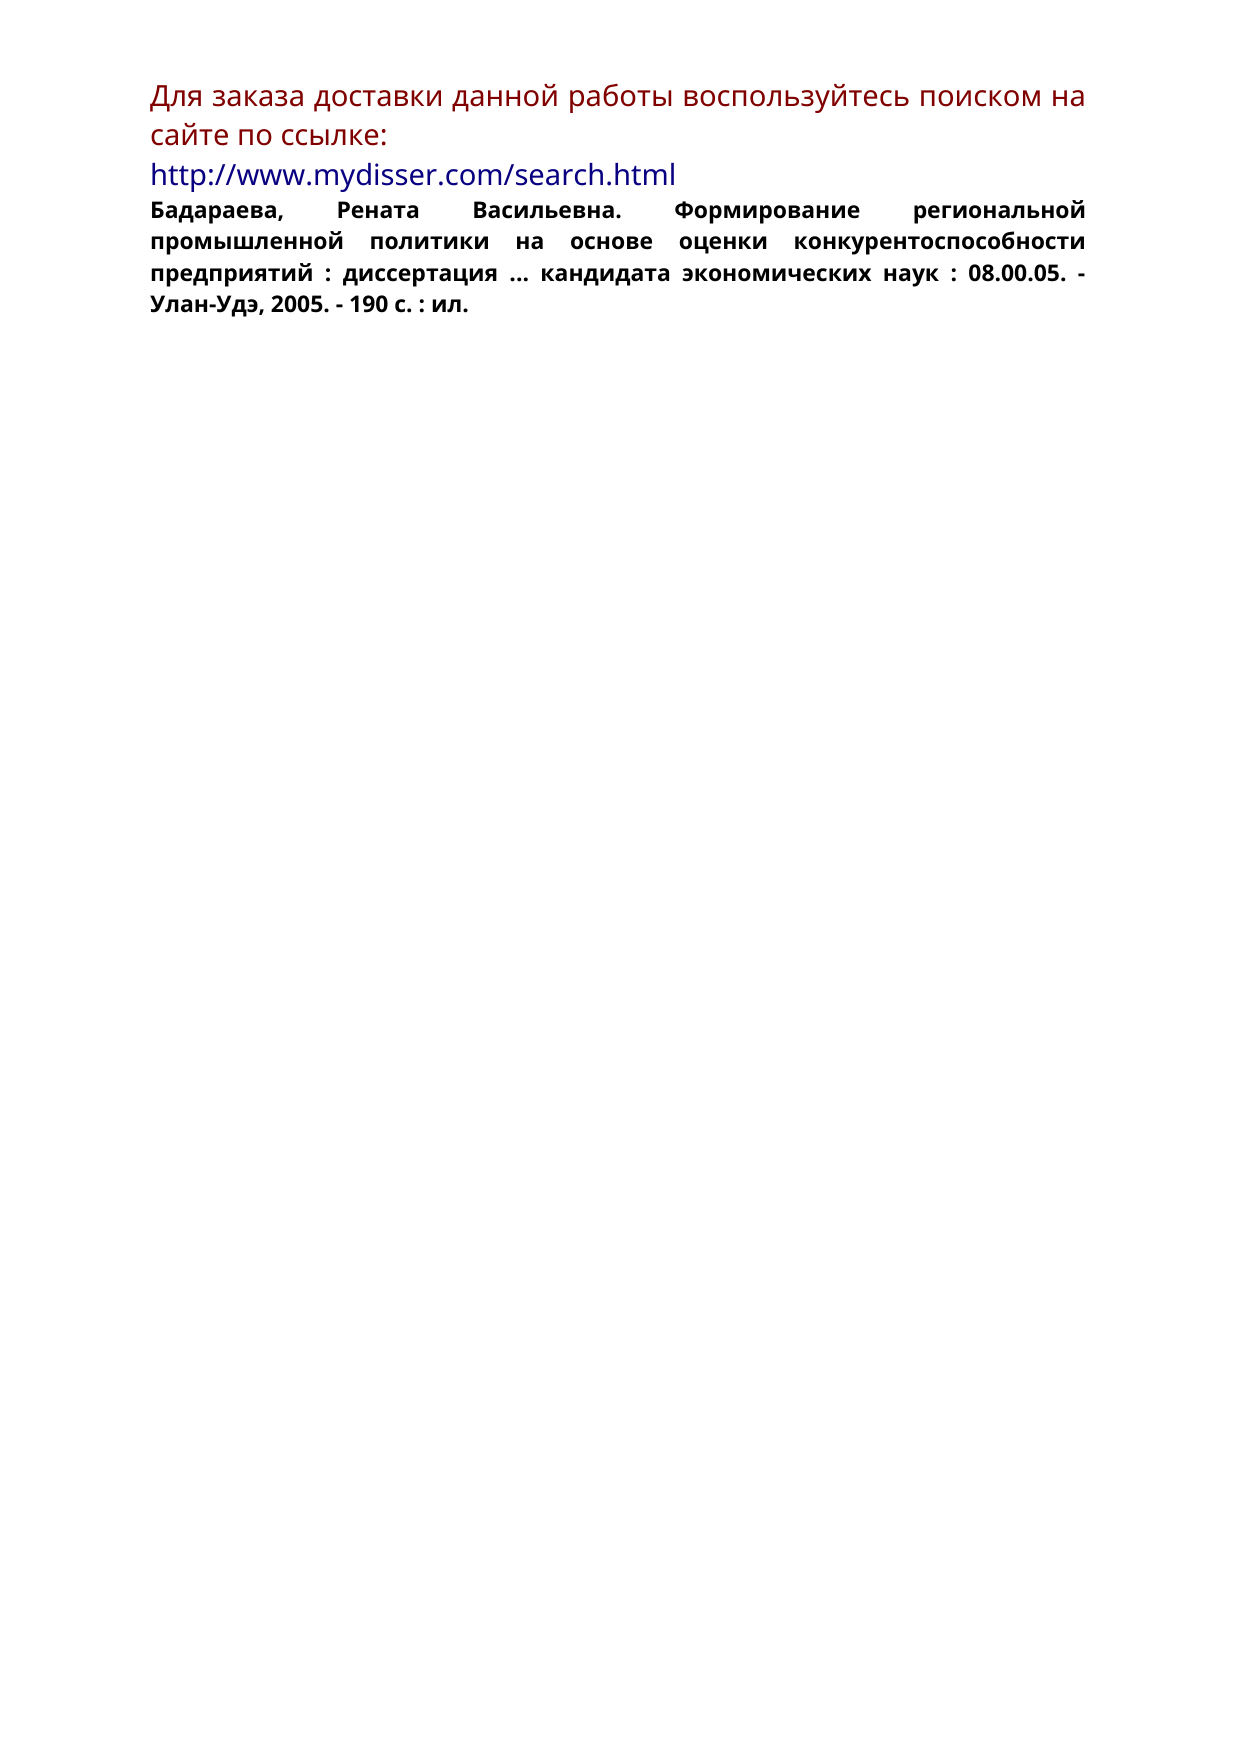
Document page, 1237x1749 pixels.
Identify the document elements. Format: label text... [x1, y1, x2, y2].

text Бадараева, Рената Васильевна. Формирование региональной промышленной политики на основе оценки конкурентоспособности предприятий : диссертация ... кандидата экономических наук : 08.00.05. - Улан-Удэ, 2005. - 190 с. : ил. [150, 194, 1086, 319]
